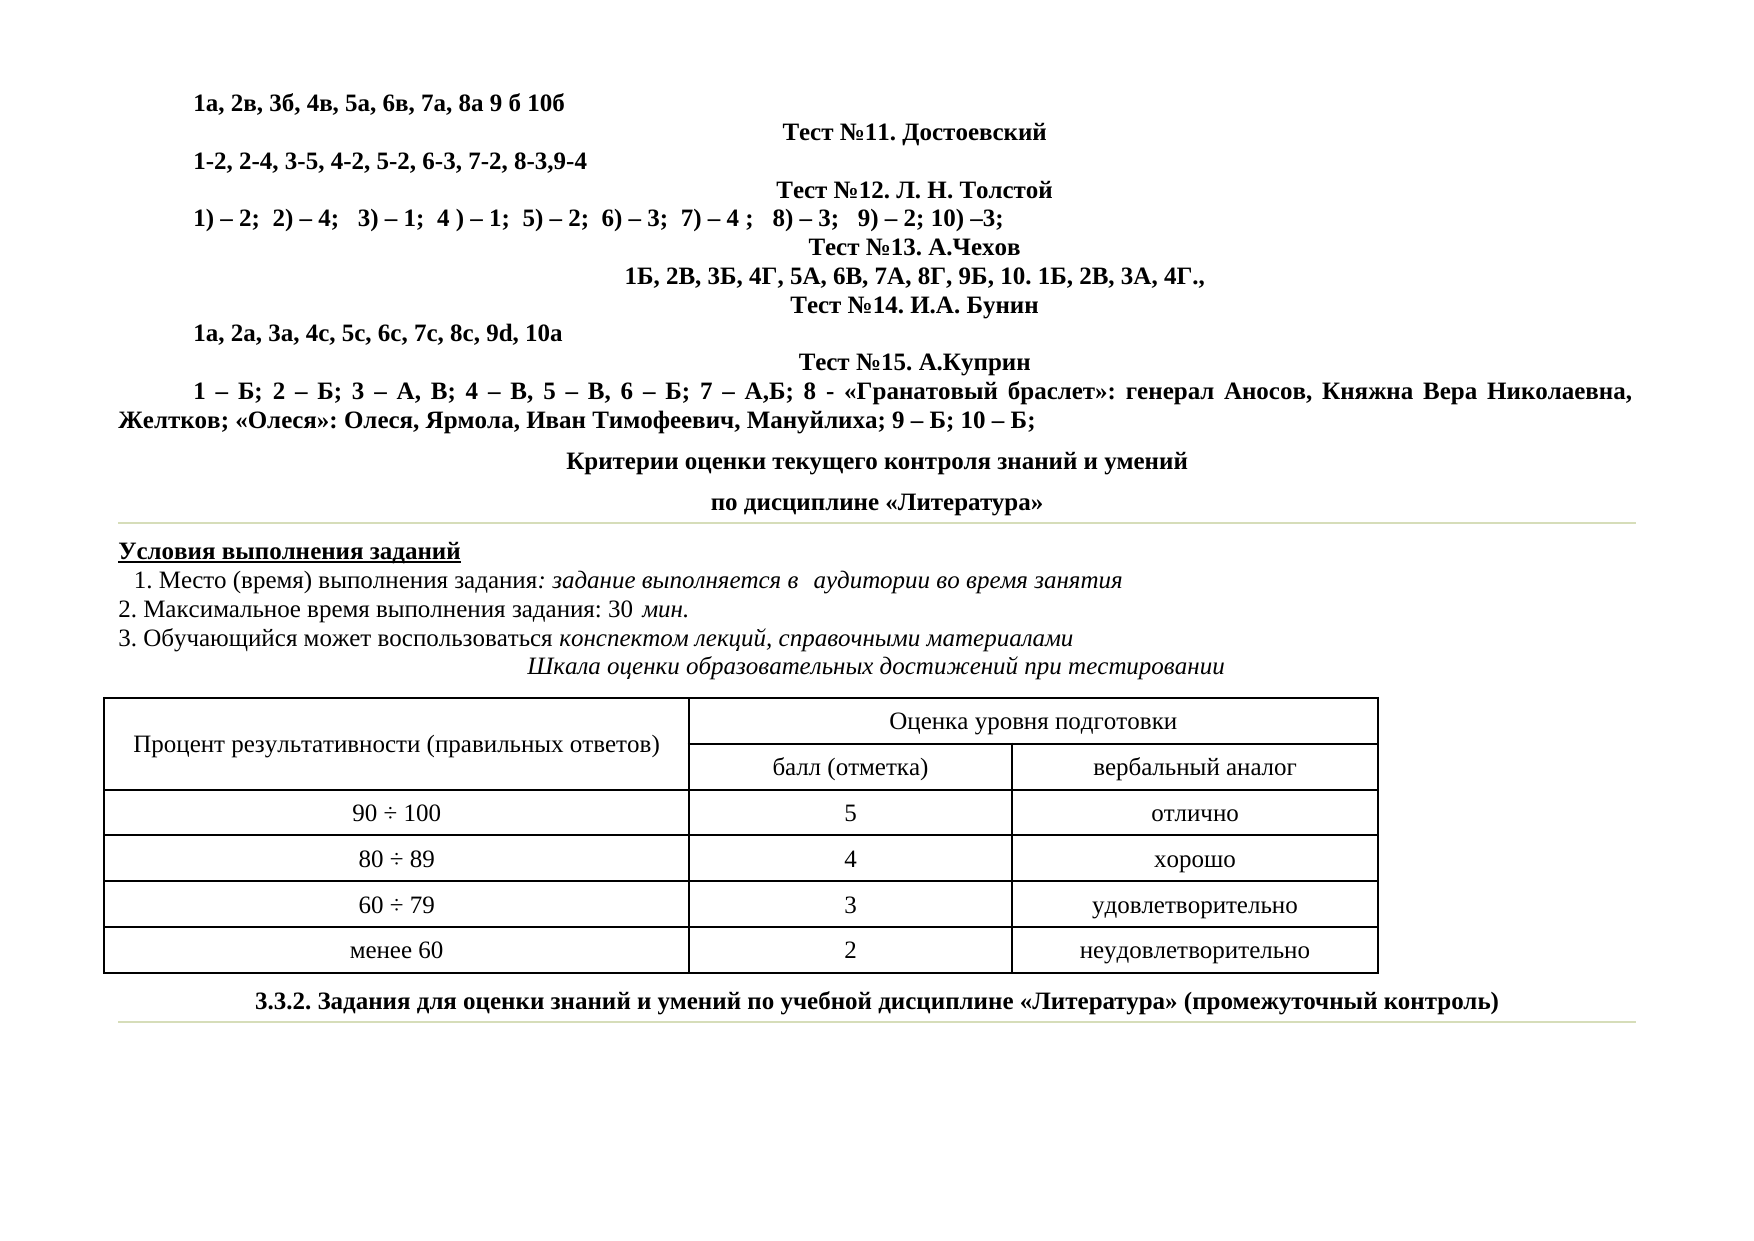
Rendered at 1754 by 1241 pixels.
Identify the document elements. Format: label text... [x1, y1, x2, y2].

text Критерии оценки текущего контроля знаний и умений [118, 446, 1636, 475]
text Тест №15. А.Куприн [118, 347, 1636, 376]
table_cell 4 [690, 836, 1011, 880]
text Тест №13. А.Чехов [118, 232, 1636, 261]
table_cell 3 [690, 882, 1011, 926]
text 2. Максимальное время выполнения задания: 30 мин. [118, 594, 1636, 623]
text 1 – Б; 2 – Б; 3 – А, В; 4 – В, 5 – В, 6 – Б; 7 – А,Б; 8 - «Гранатовый браслет»: генерал Аносов, Княжна Вера Николаевна, Желтков; «Олеся»: Олеся, Ярмола, Иван Тимофеевич, Мануйлиха; 9 – Б; 10 – Б; [118, 376, 1636, 433]
table_cell 80 ÷ 89 [105, 836, 688, 880]
table_header Оценка уровня подготовки [690, 699, 1377, 743]
table_cell неудовлетворительно [1013, 928, 1377, 972]
text 1. Место (время) выполнения задания: задание выполняется в аудитории во время занятия [134, 565, 1636, 594]
text Тест №14. И.А. Бунин [118, 290, 1636, 318]
text 1) – 2; 2) – 4; 3) – 1; 4 ) – 1; 5) – 2; 6) – 3; 7) – 4 ; 8) – 3; 9) – 2; 10) –3; [118, 203, 1636, 232]
table_cell 60 ÷ 79 [105, 882, 688, 926]
text 3.3.2. Задания для оценки знаний и умений по учебной дисциплине «Литература» (промежуточный контроль) [118, 986, 1636, 1021]
table_cell балл (отметка) [690, 745, 1011, 788]
text 3. Обучающийся может воспользоваться конспектом лекций, справочными материалами [118, 623, 1636, 651]
text 1а, 2в, 3б, 4в, 5а, 6в, 7а, 8а 9 б 10б [118, 88, 1636, 117]
text Шкала оценки образовательных достижений при тестировании [118, 651, 1636, 680]
table_cell удовлетворительно [1013, 882, 1377, 926]
table_cell 90 ÷ 100 [105, 791, 688, 834]
text Тест №11. Достоевский [118, 117, 1636, 146]
table_cell 2 [690, 928, 1011, 972]
table_cell 5 [690, 791, 1011, 834]
table_cell менее 60 [105, 928, 688, 972]
table_cell хорошо [1013, 836, 1377, 880]
text по дисциплине «Литература» [118, 487, 1636, 522]
text 1-2, 2-4, 3-5, 4-2, 5-2, 6-3, 7-2, 8-3,9-4 [118, 146, 1636, 175]
text 1Б, 2В, 3Б, 4Г, 5А, 6В, 7А, 8Г, 9Б, 10. 1Б, 2В, 3А, 4Г., [118, 261, 1636, 290]
table_cell вербальный аналог [1013, 745, 1377, 788]
text Условия выполнения заданий [118, 536, 1636, 565]
text Тест №12. Л. Н. Толстой [118, 175, 1636, 203]
text 1a, 2a, 3a, 4c, 5c, 6c, 7c, 8c, 9d, 10a [118, 318, 1636, 347]
table_cell отлично [1013, 791, 1377, 834]
table_header Процент результативности (правильных ответов) [105, 699, 688, 788]
